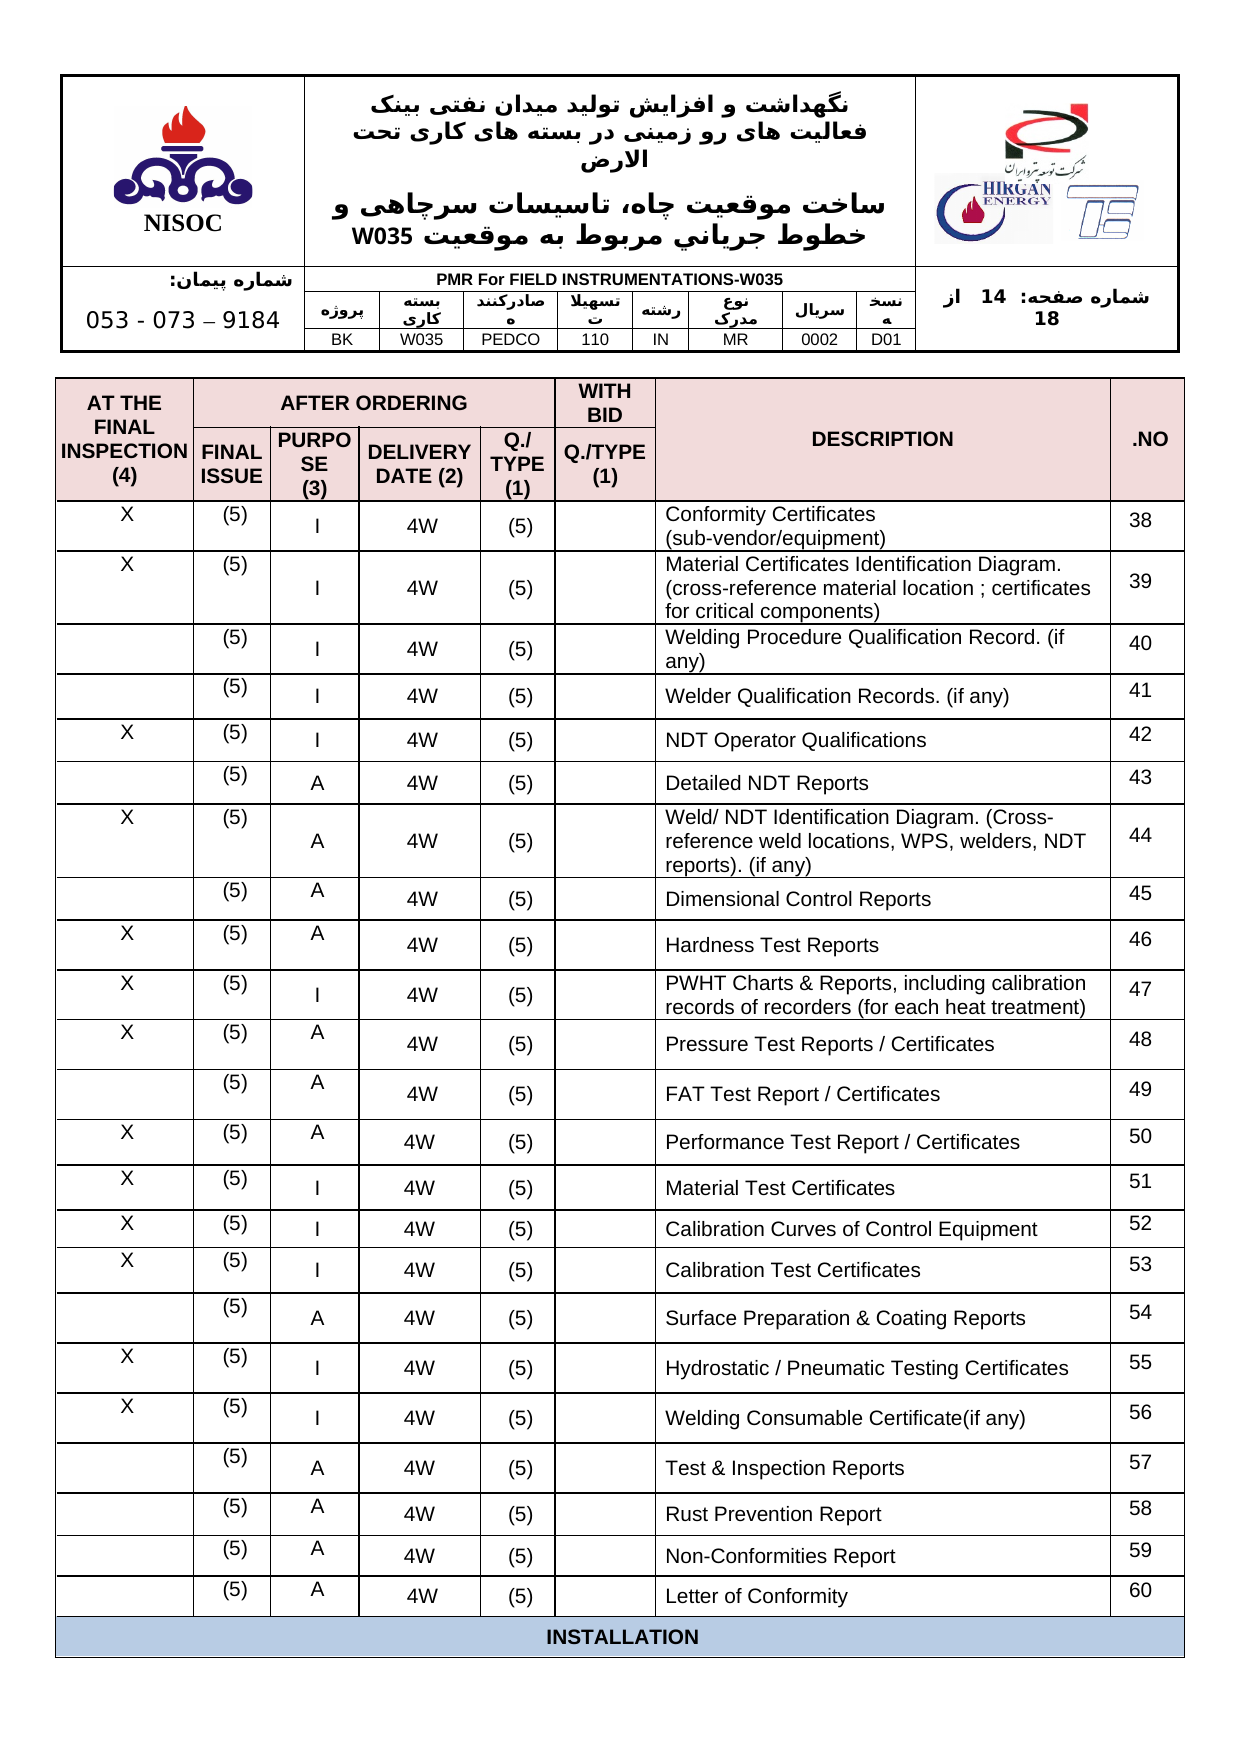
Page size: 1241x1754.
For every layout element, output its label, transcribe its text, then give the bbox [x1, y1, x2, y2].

table_cell [1111, 1070, 1184, 1118]
table_cell A [271, 1120, 358, 1164]
table_cell X [56, 804, 193, 877]
table_cell [56, 624, 193, 673]
table_cell 4W [360, 971, 480, 1018]
table_cell 4W [360, 502, 480, 550]
table_cell [556, 1070, 655, 1118]
table_cell [1111, 1166, 1184, 1209]
table_cell A [271, 1577, 358, 1616]
table_cell [56, 1576, 193, 1616]
table_cell Q./TYPE (1) [481, 428, 554, 500]
table_cell 4W [360, 1577, 480, 1616]
table_cell 4W [360, 762, 480, 803]
table_cell I [271, 1344, 358, 1392]
table_cell (5) [481, 625, 554, 673]
table_cell (5) [481, 921, 554, 969]
table_cell 4W [360, 1070, 480, 1118]
table_cell I [271, 502, 358, 550]
table_cell Rust Prevention Report [656, 1494, 1110, 1534]
table_cell X [56, 501, 193, 550]
table_cell (5) [481, 1494, 554, 1534]
table_cell [1111, 1394, 1184, 1442]
table_cell [556, 625, 655, 673]
table_cell X [56, 1020, 193, 1068]
table_cell A [271, 805, 358, 877]
table_cell (5) [194, 805, 270, 877]
table_cell 4W [360, 921, 480, 969]
table_cell [56, 878, 193, 919]
table_cell [1111, 720, 1184, 761]
table_cell [1111, 502, 1184, 550]
table_cell (5) [194, 625, 270, 673]
table_cell X [56, 920, 193, 969]
table_cell Welding Procedure Qualification Record. (if any) [656, 625, 1110, 673]
table_header WITH BID [556, 379, 655, 426]
table_cell [1111, 762, 1184, 803]
table_cell [556, 1166, 655, 1209]
table_cell X [56, 1120, 193, 1164]
table_header NO. [1111, 379, 1184, 500]
table_cell Material Test Certificates [656, 1166, 1110, 1209]
table_cell (5) [481, 1070, 554, 1118]
table_cell I [271, 1211, 358, 1247]
table_cell (5) [194, 502, 270, 550]
table_cell Weld/ NDT Identification Diagram. (Cross-reference weld locations, WPS, welders, NDT reports). (if any) [656, 805, 1110, 877]
table_cell [1111, 921, 1184, 969]
table_cell 4W [360, 1294, 480, 1342]
table_cell [1111, 625, 1184, 673]
table_cell Calibration Curves of Control Equipment [656, 1211, 1110, 1247]
table_cell FAT Test Report / Certificates [656, 1070, 1110, 1118]
table_cell I [271, 1394, 358, 1442]
table_cell X [56, 1248, 193, 1292]
table_cell (5) [481, 552, 554, 623]
table_cell A [271, 878, 358, 919]
table_cell (5) [481, 1020, 554, 1068]
table_cell Conformity Certificates (sub-vendor/equipment) [656, 502, 1110, 550]
table_cell [556, 971, 655, 1018]
table_cell [556, 720, 655, 761]
table_cell 4W [360, 878, 480, 919]
table_cell (5) [194, 1070, 270, 1118]
table_cell (5) [481, 1120, 554, 1164]
table_cell (5) [481, 805, 554, 877]
table_cell [56, 1443, 193, 1492]
table_cell Non-Conformities Report [656, 1536, 1110, 1575]
table_cell X [56, 1343, 193, 1392]
table_header DESCRIPTION [656, 379, 1110, 500]
table_cell [556, 921, 655, 969]
table_cell (5) [194, 971, 270, 1018]
table_cell (5) [194, 1344, 270, 1392]
table_cell [556, 1577, 655, 1616]
table_cell 4W [360, 1494, 480, 1534]
table_cell (5) [194, 1536, 270, 1575]
table_cell Welder Qualification Records. (if any) [656, 675, 1110, 718]
table_cell (5) [481, 720, 554, 761]
table_cell (5) [481, 1536, 554, 1575]
table_cell A [271, 1494, 358, 1534]
table_cell I [271, 552, 358, 623]
table_cell X [56, 1393, 193, 1442]
table_cell [1111, 1211, 1184, 1247]
table_cell [1111, 1120, 1184, 1164]
table_cell FINAL ISSUE [194, 428, 270, 500]
table_cell (5) [194, 1494, 270, 1534]
table_cell (5) [194, 921, 270, 969]
table_cell [1111, 1344, 1184, 1392]
table_cell (5) [194, 1211, 270, 1247]
table_cell (5) [194, 1020, 270, 1068]
table_cell [556, 1120, 655, 1164]
table_cell Material Certificates Identification Diagram. (cross-reference material location ; certificates for critical components) [656, 552, 1110, 623]
table_cell 4W [360, 1166, 480, 1209]
table_cell X [56, 1165, 193, 1209]
table_cell (5) [194, 878, 270, 919]
table_cell Surface Preparation & Coating Reports [656, 1294, 1110, 1342]
table_cell (5) [194, 1394, 270, 1442]
table_cell Dimensional Control Reports [656, 878, 1110, 919]
table_cell (5) [481, 1211, 554, 1247]
table_cell 4W [360, 720, 480, 761]
table_cell PWHT Charts & Reports, including calibration records of recorders (for each heat treatment) [656, 971, 1110, 1018]
table_cell Performance Test Report / Certificates [656, 1120, 1110, 1164]
table_cell [556, 762, 655, 803]
table_cell DELIVERY DATE (2) [360, 428, 480, 500]
table_cell [56, 1293, 193, 1342]
table_cell [556, 1211, 655, 1247]
table_cell [556, 1344, 655, 1392]
table_header AT THE FINAL INSPECTION (4) [56, 379, 193, 500]
table_cell 4W [360, 675, 480, 718]
table_cell A [271, 921, 358, 969]
table_cell X [56, 970, 193, 1018]
table_cell [556, 1444, 655, 1492]
table_cell 4W [360, 1394, 480, 1442]
table_cell [1111, 1248, 1184, 1292]
table_cell X [56, 719, 193, 761]
table_cell INSTALLATION [56, 1617, 1184, 1656]
table_cell (5) [481, 1444, 554, 1492]
table_cell A [271, 1020, 358, 1068]
table_cell [56, 762, 193, 803]
table_cell (5) [481, 1294, 554, 1342]
table_cell (5) [194, 1294, 270, 1342]
table_cell I [271, 625, 358, 673]
table_cell I [271, 1166, 358, 1209]
table_cell [1111, 675, 1184, 718]
table_cell [556, 1536, 655, 1575]
table_cell (5) [194, 1577, 270, 1616]
table_cell [556, 878, 655, 919]
table_cell [556, 552, 655, 623]
table_cell A [271, 1070, 358, 1118]
table_cell (5) [194, 720, 270, 761]
table_cell Welding Consumable Certificate(if any) [656, 1394, 1110, 1442]
table_cell (5) [481, 1394, 554, 1442]
table_cell (5) [481, 762, 554, 803]
table_cell [556, 1020, 655, 1068]
table_cell (5) [194, 1120, 270, 1164]
table_cell 4W [360, 1536, 480, 1575]
table_cell (5) [194, 1444, 270, 1492]
table_cell (5) [481, 1166, 554, 1209]
table_cell I [271, 1248, 358, 1292]
table_cell I [271, 720, 358, 761]
table_cell [1111, 1536, 1184, 1575]
table_cell [1111, 552, 1184, 623]
table_cell [56, 674, 193, 718]
picture [113, 106, 253, 208]
table_cell 4W [360, 805, 480, 877]
table_cell [1111, 1444, 1184, 1492]
table_cell A [271, 762, 358, 803]
table_cell (5) [194, 1248, 270, 1292]
table_cell [556, 805, 655, 877]
table_cell 4W [360, 1444, 480, 1492]
table_cell [56, 1493, 193, 1534]
picture [934, 103, 1089, 244]
table_cell [556, 1294, 655, 1342]
table_cell (5) [481, 502, 554, 550]
table_cell Test & Inspection Reports [656, 1444, 1110, 1492]
table_cell [556, 1494, 655, 1534]
table_cell I [271, 675, 358, 718]
table_cell 4W [360, 1211, 480, 1247]
table_cell (5) [481, 878, 554, 919]
table_cell X [56, 1210, 193, 1247]
table_cell [556, 675, 655, 718]
table_cell [1111, 1577, 1184, 1616]
table_cell (5) [194, 1166, 270, 1209]
table_cell [1111, 1020, 1184, 1068]
table_cell Q./TYPE (1) [556, 428, 655, 500]
table_cell A [271, 1444, 358, 1492]
table_cell 4W [360, 552, 480, 623]
table_header AFTER ORDERING [194, 379, 554, 426]
table_cell (5) [481, 1248, 554, 1292]
table_cell Hardness Test Reports [656, 921, 1110, 969]
table_cell [56, 1536, 193, 1575]
table_cell 4W [360, 625, 480, 673]
table_cell (5) [481, 971, 554, 1018]
table_cell [556, 502, 655, 550]
table_cell [556, 1248, 655, 1292]
table_cell Letter of Conformity [656, 1577, 1110, 1616]
table_cell X [56, 551, 193, 623]
table_cell Calibration Test Certificates [656, 1248, 1110, 1292]
table_cell 4W [360, 1020, 480, 1068]
table_cell [1111, 1494, 1184, 1534]
table_cell (5) [194, 762, 270, 803]
table_cell [1111, 805, 1184, 877]
table_cell Detailed NDT Reports [656, 762, 1110, 803]
table_cell 4W [360, 1248, 480, 1292]
table_cell A [271, 1294, 358, 1342]
table_cell [56, 1070, 193, 1118]
table_cell [1111, 1294, 1184, 1342]
table_cell [1111, 971, 1184, 1018]
table_cell (5) [481, 675, 554, 718]
table_cell (5) [481, 1577, 554, 1616]
table_cell [556, 1394, 655, 1442]
table_cell [1111, 878, 1184, 919]
table_cell 4W [360, 1344, 480, 1392]
table_cell NDT Operator Qualifications [656, 720, 1110, 761]
table_cell Hydrostatic / Pneumatic Testing Certificates [656, 1344, 1110, 1392]
table_cell A [271, 1536, 358, 1575]
table_cell Pressure Test Reports / Certificates [656, 1020, 1110, 1068]
table_cell PURPOSE (3) [271, 428, 358, 500]
table_cell (5) [194, 675, 270, 718]
table_cell (5) [481, 1344, 554, 1392]
table_cell (5) [194, 552, 270, 623]
table_cell I [271, 971, 358, 1018]
table_cell 4W [360, 1120, 480, 1164]
